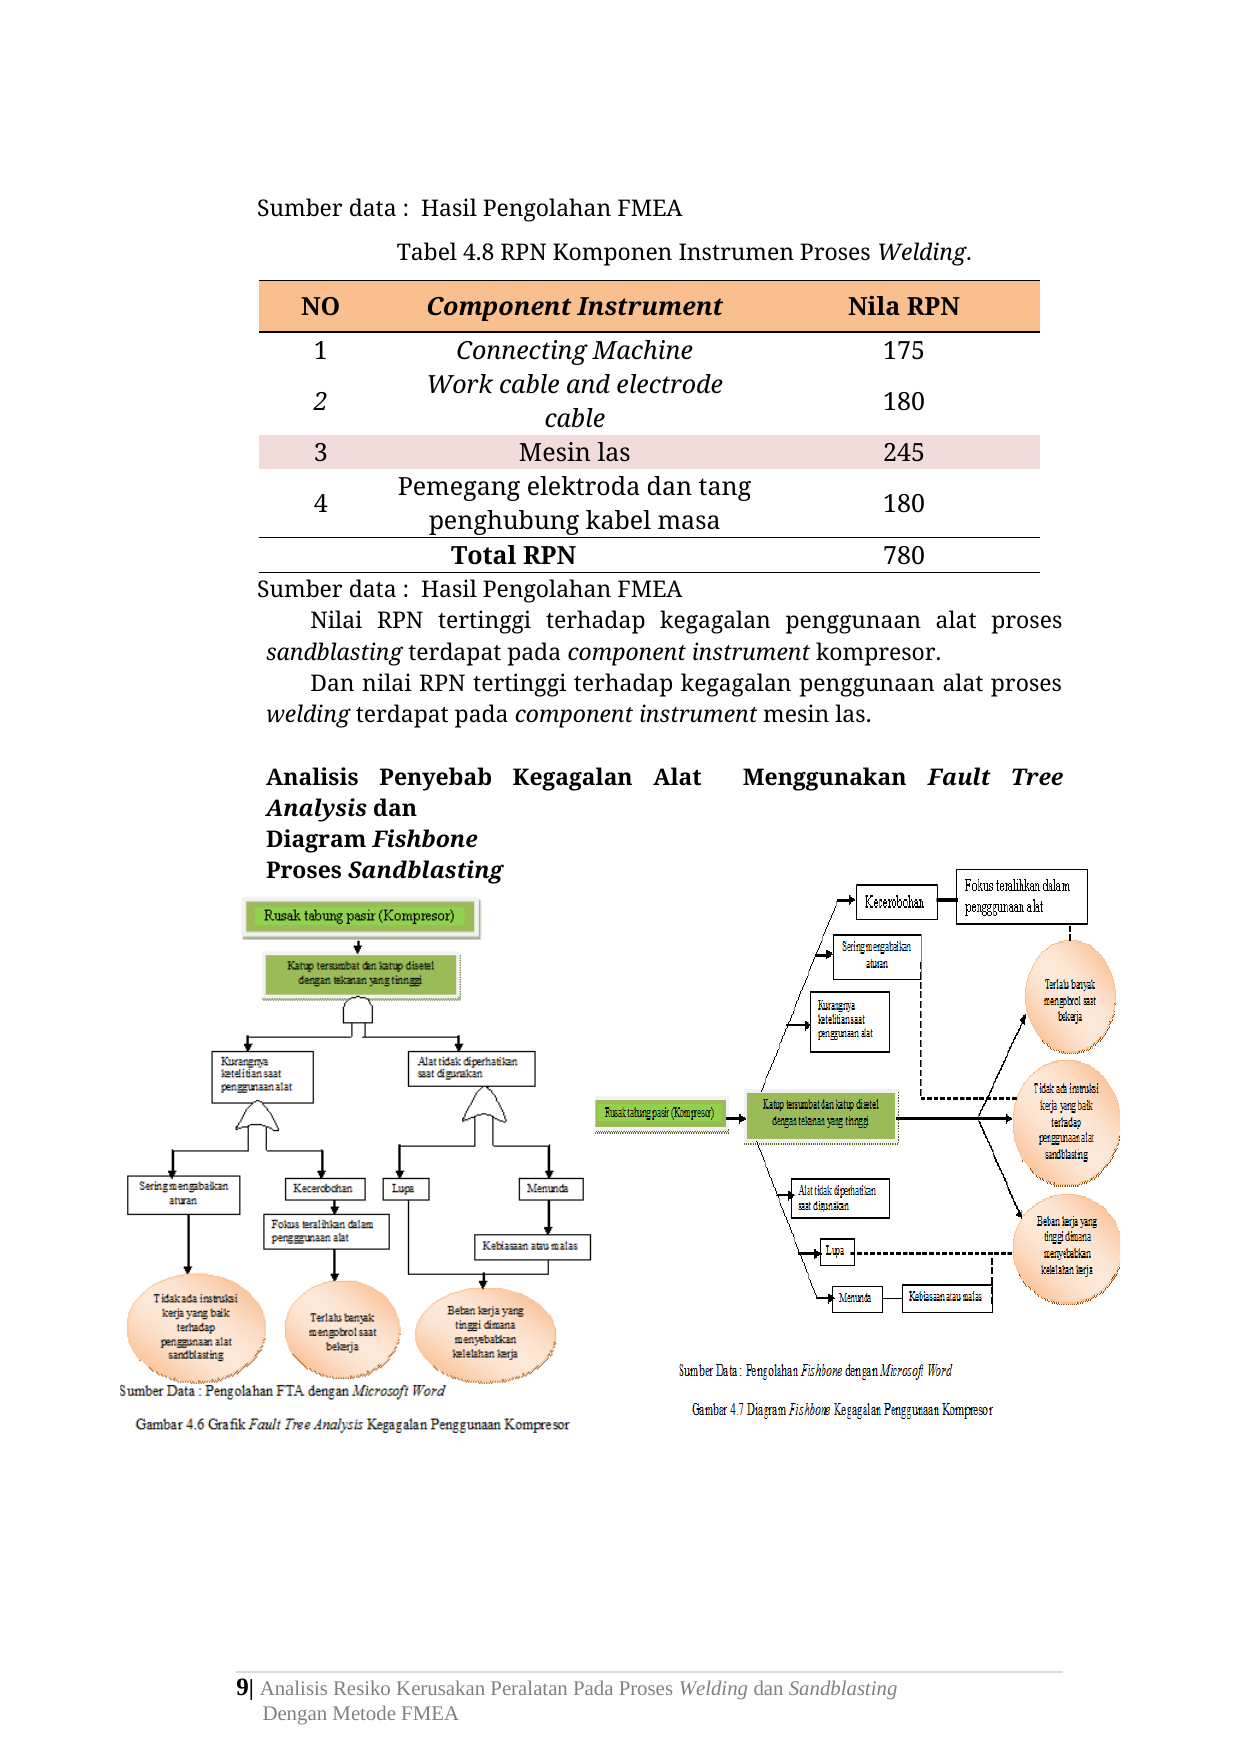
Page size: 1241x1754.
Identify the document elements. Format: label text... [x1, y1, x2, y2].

list Sumber data : Hasil Pengolahan FMEA [236, 573, 1063, 604]
table_cell 4 [259, 469, 381, 537]
table_header NO [259, 281, 381, 331]
text Diagram Fishbone [266, 823, 1063, 854]
text Proses Sandblasting [266, 854, 1063, 885]
table_cell 2 [259, 366, 381, 434]
table_cell 180 [768, 469, 1040, 537]
picture [120, 854, 1121, 1445]
list Nilai RPN tertinggi terhadap kegagalan penggunaan alat proses sandblasting terdapat pada component instrument kompresor. [266, 604, 1063, 667]
table_cell Pemegang elektroda dan tang penghubung kabel masa [381, 469, 768, 537]
table_cell 3 [259, 435, 381, 469]
text Tabel 4.8 RPN Komponen Instrumen Proses Welding. [305, 236, 1063, 267]
table_cell Total RPN [259, 538, 768, 572]
table_cell 1 [259, 333, 381, 366]
table_cell 780 [768, 538, 1040, 572]
text Analisis Penyebab Kegagalan Alat Menggunakan Fault Tree Analysis dan [266, 760, 1063, 823]
table_header Component Instrument [381, 281, 768, 331]
table_cell Connecting Machine [381, 333, 768, 366]
table_cell 245 [768, 435, 1040, 469]
table_cell Work cable and electrode cable [381, 366, 768, 434]
text Sumber data : Hasil Pengolahan FMEA [251, 192, 1063, 223]
table_header Nila RPN [768, 281, 1040, 331]
table_cell Mesin las [381, 435, 768, 469]
table_cell 175 [768, 333, 1040, 366]
list Dan nilai RPN tertinggi terhadap kegagalan penggunaan alat proses welding terdapat pada component instrument mesin las. [266, 667, 1063, 729]
table_cell 180 [768, 366, 1040, 434]
